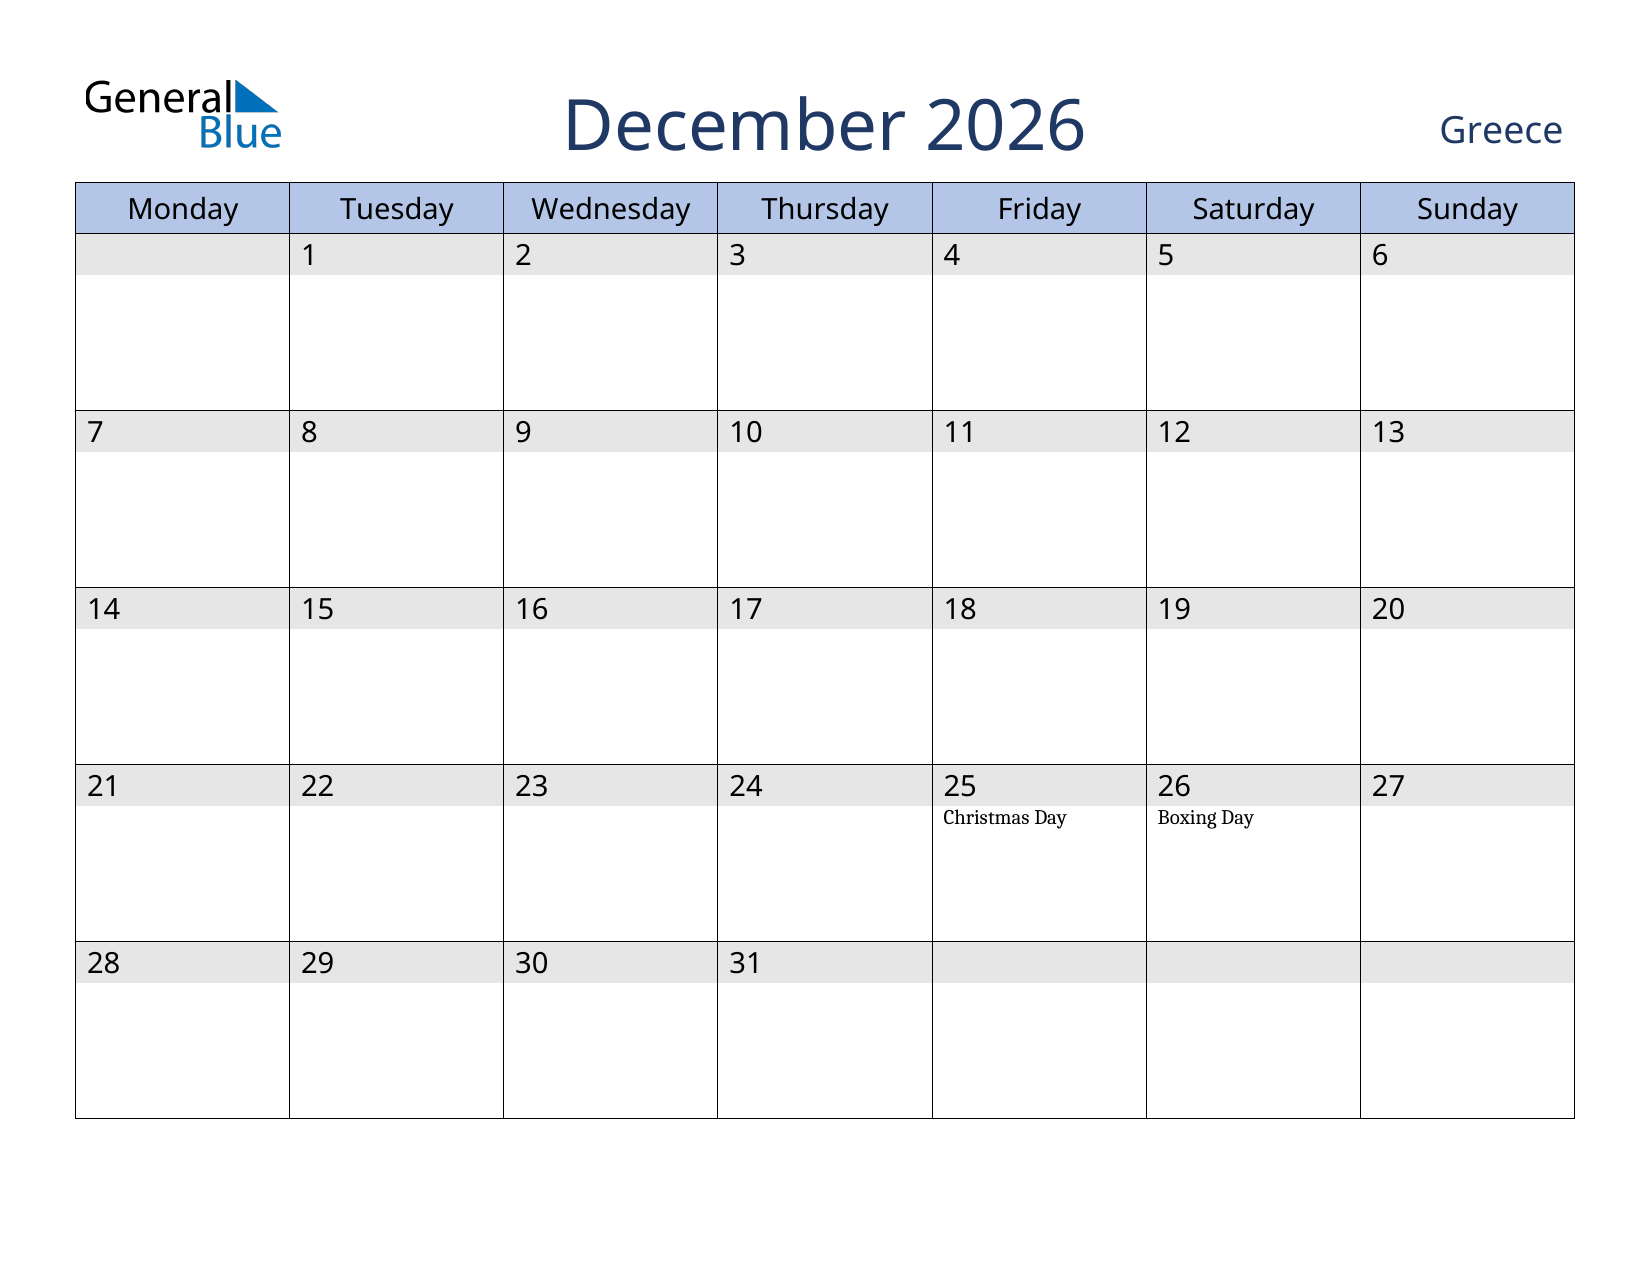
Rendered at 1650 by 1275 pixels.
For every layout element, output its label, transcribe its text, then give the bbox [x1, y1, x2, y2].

table_cell [718, 983, 932, 1118]
table_cell [1147, 452, 1360, 587]
table_cell 15 [290, 588, 503, 629]
table_cell 26 [1147, 765, 1360, 806]
table_cell 29 [290, 942, 503, 983]
table_cell 30 [504, 942, 717, 983]
table_cell 25 [933, 765, 1146, 806]
table_cell [504, 983, 717, 1118]
table_cell 28 [76, 942, 289, 983]
table_cell [504, 629, 717, 764]
table_cell [933, 942, 1146, 983]
table_cell Boxing Day [1147, 806, 1360, 941]
table_cell [290, 275, 503, 410]
table_cell [1361, 452, 1574, 587]
table_header Greece [1146, 75, 1574, 182]
table_cell [504, 806, 717, 941]
table_cell 11 [933, 411, 1146, 452]
table_cell 27 [1361, 765, 1574, 806]
table_cell 1 [290, 234, 503, 275]
table_cell [718, 629, 932, 764]
table_cell Friday [933, 183, 1146, 233]
table_cell 5 [1147, 234, 1360, 275]
table_cell 23 [504, 765, 717, 806]
table_cell [76, 983, 289, 1118]
table_header December 2026 [504, 75, 1146, 182]
table_cell [76, 629, 289, 764]
table_cell Sunday [1361, 183, 1574, 233]
table_cell [1361, 983, 1574, 1118]
table_cell [718, 452, 932, 587]
table_cell 8 [290, 411, 503, 452]
table_cell 9 [504, 411, 717, 452]
table_cell 2 [504, 234, 717, 275]
table_cell 24 [718, 765, 932, 806]
table_cell Wednesday [504, 183, 717, 233]
table_cell [933, 452, 1146, 587]
table_cell 31 [718, 942, 932, 983]
table_cell [1147, 942, 1360, 983]
table_cell [1147, 983, 1360, 1118]
picture [86, 80, 281, 148]
table_cell [76, 452, 289, 587]
table_cell [1147, 275, 1360, 410]
table_cell [290, 806, 503, 941]
table_cell [504, 452, 717, 587]
table_cell 3 [718, 234, 932, 275]
table_cell [718, 275, 932, 410]
table_cell 12 [1147, 411, 1360, 452]
table_cell 10 [718, 411, 932, 452]
table_cell 14 [76, 588, 289, 629]
table_cell [290, 983, 503, 1118]
table_cell Christmas Day [933, 806, 1146, 941]
table_cell [1361, 806, 1574, 941]
table_cell [504, 275, 717, 410]
table_cell 7 [76, 411, 289, 452]
table_cell 17 [718, 588, 932, 629]
table_cell 13 [1361, 411, 1574, 452]
table_cell 16 [504, 588, 717, 629]
table_cell [76, 234, 289, 275]
table_cell 19 [1147, 588, 1360, 629]
table_cell [933, 629, 1146, 764]
table_cell [290, 452, 503, 587]
table_cell Tuesday [290, 183, 503, 233]
table_cell 6 [1361, 234, 1574, 275]
table_cell [933, 275, 1146, 410]
table_cell 18 [933, 588, 1146, 629]
table_cell [76, 806, 289, 941]
table_cell [290, 629, 503, 764]
table_cell Saturday [1147, 183, 1360, 233]
table_cell [718, 806, 932, 941]
table_header [76, 75, 503, 182]
table_cell [1361, 629, 1574, 764]
table_cell 21 [76, 765, 289, 806]
table_cell [76, 275, 289, 410]
table_cell 20 [1361, 588, 1574, 629]
table_cell [933, 983, 1146, 1118]
table_cell Thursday [718, 183, 932, 233]
table_cell [1147, 629, 1360, 764]
table_cell 22 [290, 765, 503, 806]
table_cell Monday [76, 183, 289, 233]
table_cell 4 [933, 234, 1146, 275]
table_cell [1361, 942, 1574, 983]
table_cell [1361, 275, 1574, 410]
